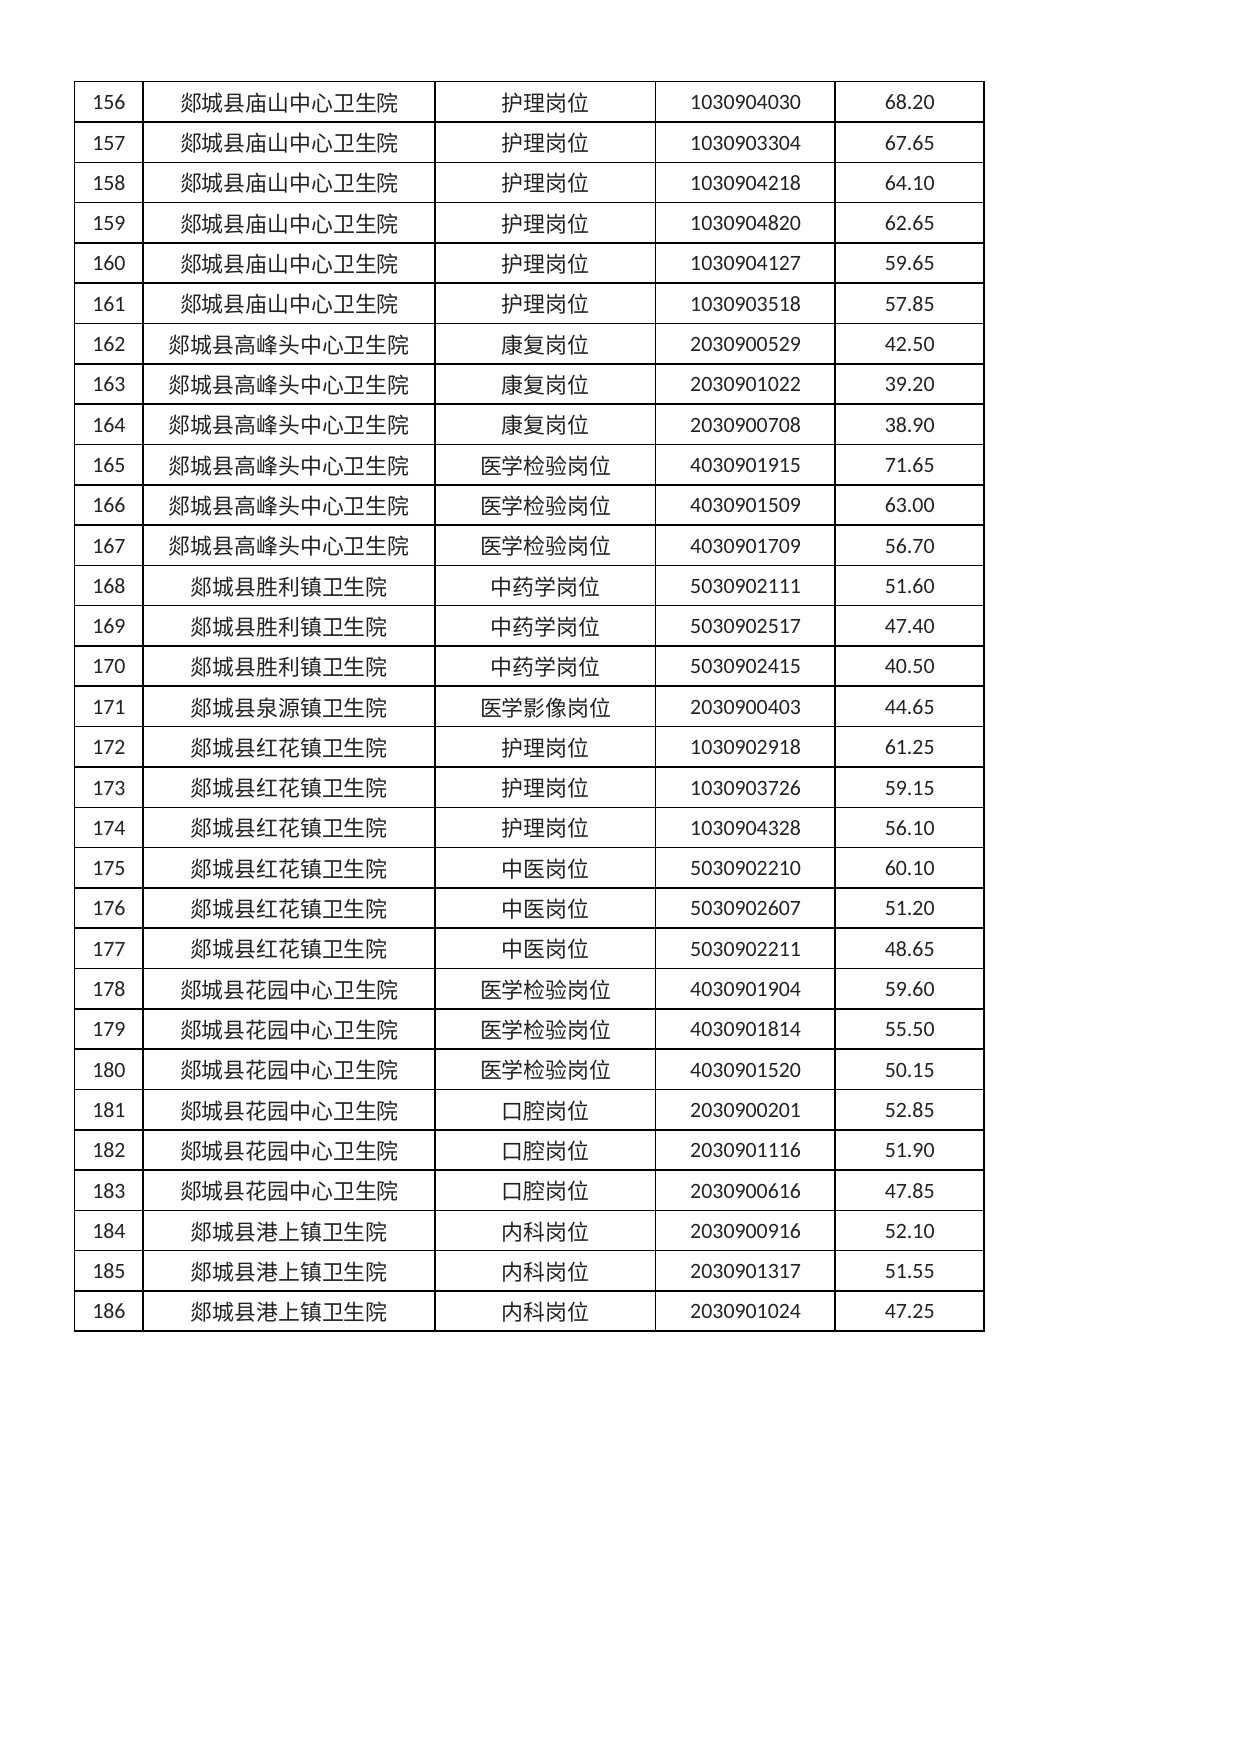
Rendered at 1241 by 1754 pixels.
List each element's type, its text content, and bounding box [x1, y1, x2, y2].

table_cell 61.25 [836, 727, 983, 766]
table_cell 1030903304 [656, 123, 834, 161]
table_cell 郯城县庙山中心卫生院 [144, 284, 434, 323]
table_cell 医学影像岗位 [436, 687, 655, 726]
table_cell 护理岗位 [436, 123, 655, 161]
table_cell 179 [75, 1010, 142, 1048]
table_cell 5030902111 [656, 566, 834, 605]
table_cell 47.25 [836, 1292, 983, 1330]
table_cell 1030903726 [656, 768, 834, 806]
table_cell 郯城县红花镇卫生院 [144, 808, 434, 847]
table_cell 口腔岗位 [436, 1171, 655, 1209]
table_cell 5030902415 [656, 647, 834, 685]
table_cell 71.65 [836, 445, 983, 484]
table_cell 48.65 [836, 929, 983, 968]
table_cell 口腔岗位 [436, 1131, 655, 1169]
table_cell 5030902211 [656, 929, 834, 968]
table_cell 160 [75, 244, 142, 282]
table_cell 郯城县胜利镇卫生院 [144, 647, 434, 685]
table_cell 康复岗位 [436, 405, 655, 443]
table_cell 51.90 [836, 1131, 983, 1169]
table_cell 2030900201 [656, 1090, 834, 1129]
table_cell 44.65 [836, 687, 983, 726]
table_cell 郯城县花园中心卫生院 [144, 1050, 434, 1088]
table_cell 156 [75, 82, 142, 121]
table_cell 60.10 [836, 848, 983, 887]
table_cell 内科岗位 [436, 1211, 655, 1250]
table_cell 2030900529 [656, 324, 834, 363]
table_cell 183 [75, 1171, 142, 1209]
table_cell 护理岗位 [436, 244, 655, 282]
table_cell 47.40 [836, 606, 983, 645]
table_cell 2030901317 [656, 1251, 834, 1290]
table_cell 1030904820 [656, 203, 834, 242]
table_cell 2030900708 [656, 405, 834, 443]
table_cell 38.90 [836, 405, 983, 443]
table_cell 64.10 [836, 163, 983, 202]
table_cell 157 [75, 123, 142, 161]
table_cell 郯城县庙山中心卫生院 [144, 123, 434, 161]
table_cell 1030904218 [656, 163, 834, 202]
table_cell 1030904328 [656, 808, 834, 847]
table_cell 郯城县泉源镇卫生院 [144, 687, 434, 726]
table_cell 159 [75, 203, 142, 242]
table_cell 医学检验岗位 [436, 486, 655, 524]
table_cell 郯城县高峰头中心卫生院 [144, 405, 434, 443]
table_cell 163 [75, 365, 142, 403]
table_cell 口腔岗位 [436, 1090, 655, 1129]
table_cell 186 [75, 1292, 142, 1330]
table_cell 郯城县高峰头中心卫生院 [144, 526, 434, 564]
table_cell 4030901520 [656, 1050, 834, 1088]
table_cell 166 [75, 486, 142, 524]
table_cell 174 [75, 808, 142, 847]
table_cell 郯城县红花镇卫生院 [144, 727, 434, 766]
table_cell 4030901509 [656, 486, 834, 524]
table_cell 2030901022 [656, 365, 834, 403]
table_cell 176 [75, 889, 142, 927]
table_cell 郯城县胜利镇卫生院 [144, 606, 434, 645]
table_cell 68.20 [836, 82, 983, 121]
table_cell 67.65 [836, 123, 983, 161]
table_cell 中药学岗位 [436, 606, 655, 645]
table_cell 59.60 [836, 969, 983, 1008]
table_cell 中药学岗位 [436, 566, 655, 605]
table_cell 1030902918 [656, 727, 834, 766]
table_cell 郯城县港上镇卫生院 [144, 1211, 434, 1250]
table_cell 郯城县高峰头中心卫生院 [144, 486, 434, 524]
table_cell 185 [75, 1251, 142, 1290]
table_cell 182 [75, 1131, 142, 1169]
table_cell 郯城县红花镇卫生院 [144, 768, 434, 806]
table_cell 2030900616 [656, 1171, 834, 1209]
table_cell 5030902607 [656, 889, 834, 927]
table_cell 医学检验岗位 [436, 1050, 655, 1088]
table_cell 医学检验岗位 [436, 445, 655, 484]
table_cell 郯城县红花镇卫生院 [144, 848, 434, 887]
table_cell 护理岗位 [436, 284, 655, 323]
table_cell 63.00 [836, 486, 983, 524]
table_cell 161 [75, 284, 142, 323]
table_cell 62.65 [836, 203, 983, 242]
table_cell 医学检验岗位 [436, 1010, 655, 1048]
table_cell 59.15 [836, 768, 983, 806]
table_cell 56.70 [836, 526, 983, 564]
table_cell 55.50 [836, 1010, 983, 1048]
table_cell 165 [75, 445, 142, 484]
table_cell 郯城县庙山中心卫生院 [144, 163, 434, 202]
table_cell 郯城县花园中心卫生院 [144, 1131, 434, 1169]
table_cell 郯城县红花镇卫生院 [144, 889, 434, 927]
table_cell 52.10 [836, 1211, 983, 1250]
table_cell 内科岗位 [436, 1251, 655, 1290]
table_cell 158 [75, 163, 142, 202]
table_cell 1030903518 [656, 284, 834, 323]
table_cell 郯城县红花镇卫生院 [144, 929, 434, 968]
table_cell 郯城县庙山中心卫生院 [144, 244, 434, 282]
table_cell 医学检验岗位 [436, 526, 655, 564]
table_cell 171 [75, 687, 142, 726]
table_cell 郯城县高峰头中心卫生院 [144, 365, 434, 403]
table_cell 护理岗位 [436, 163, 655, 202]
table_cell 康复岗位 [436, 324, 655, 363]
table_cell 2030900403 [656, 687, 834, 726]
table_cell 173 [75, 768, 142, 806]
table_cell 5030902210 [656, 848, 834, 887]
table_cell 郯城县花园中心卫生院 [144, 1090, 434, 1129]
table_cell 郯城县庙山中心卫生院 [144, 82, 434, 121]
table_cell 42.50 [836, 324, 983, 363]
table_cell 51.20 [836, 889, 983, 927]
table_cell 4030901904 [656, 969, 834, 1008]
table_cell 168 [75, 566, 142, 605]
table_cell 1030904127 [656, 244, 834, 282]
table_cell 172 [75, 727, 142, 766]
table_cell 郯城县花园中心卫生院 [144, 1010, 434, 1048]
table_cell 郯城县港上镇卫生院 [144, 1251, 434, 1290]
table_cell 护理岗位 [436, 808, 655, 847]
table_cell 内科岗位 [436, 1292, 655, 1330]
table_cell 郯城县高峰头中心卫生院 [144, 324, 434, 363]
table_cell 169 [75, 606, 142, 645]
table_cell 中医岗位 [436, 848, 655, 887]
table_cell 中医岗位 [436, 889, 655, 927]
table_cell 2030901024 [656, 1292, 834, 1330]
table_cell 59.65 [836, 244, 983, 282]
table_cell 40.50 [836, 647, 983, 685]
table_cell 47.85 [836, 1171, 983, 1209]
table_cell 1030904030 [656, 82, 834, 121]
table_cell 郯城县花园中心卫生院 [144, 969, 434, 1008]
table_cell 4030901814 [656, 1010, 834, 1048]
table_cell 郯城县胜利镇卫生院 [144, 566, 434, 605]
table_cell 162 [75, 324, 142, 363]
table_cell 51.55 [836, 1251, 983, 1290]
table_cell 郯城县港上镇卫生院 [144, 1292, 434, 1330]
table_cell 39.20 [836, 365, 983, 403]
table_cell 2030900916 [656, 1211, 834, 1250]
table_cell 56.10 [836, 808, 983, 847]
table_cell 中药学岗位 [436, 647, 655, 685]
table_cell 52.85 [836, 1090, 983, 1129]
table_cell 护理岗位 [436, 727, 655, 766]
table_cell 164 [75, 405, 142, 443]
table_cell 50.15 [836, 1050, 983, 1088]
table_cell 4030901709 [656, 526, 834, 564]
table_cell 4030901915 [656, 445, 834, 484]
table_cell 167 [75, 526, 142, 564]
table_cell 181 [75, 1090, 142, 1129]
table_cell 护理岗位 [436, 768, 655, 806]
table_cell 5030902517 [656, 606, 834, 645]
table_cell 郯城县花园中心卫生院 [144, 1171, 434, 1209]
table_cell 郯城县庙山中心卫生院 [144, 203, 434, 242]
table_cell 郯城县高峰头中心卫生院 [144, 445, 434, 484]
table_cell 177 [75, 929, 142, 968]
table_cell 护理岗位 [436, 82, 655, 121]
table_cell 51.60 [836, 566, 983, 605]
table_cell 护理岗位 [436, 203, 655, 242]
table_cell 康复岗位 [436, 365, 655, 403]
table_cell 57.85 [836, 284, 983, 323]
table_cell 175 [75, 848, 142, 887]
table_cell 170 [75, 647, 142, 685]
table_cell 178 [75, 969, 142, 1008]
table_cell 医学检验岗位 [436, 969, 655, 1008]
table_cell 180 [75, 1050, 142, 1088]
table_cell 中医岗位 [436, 929, 655, 968]
table_cell 2030901116 [656, 1131, 834, 1169]
table_cell 184 [75, 1211, 142, 1250]
